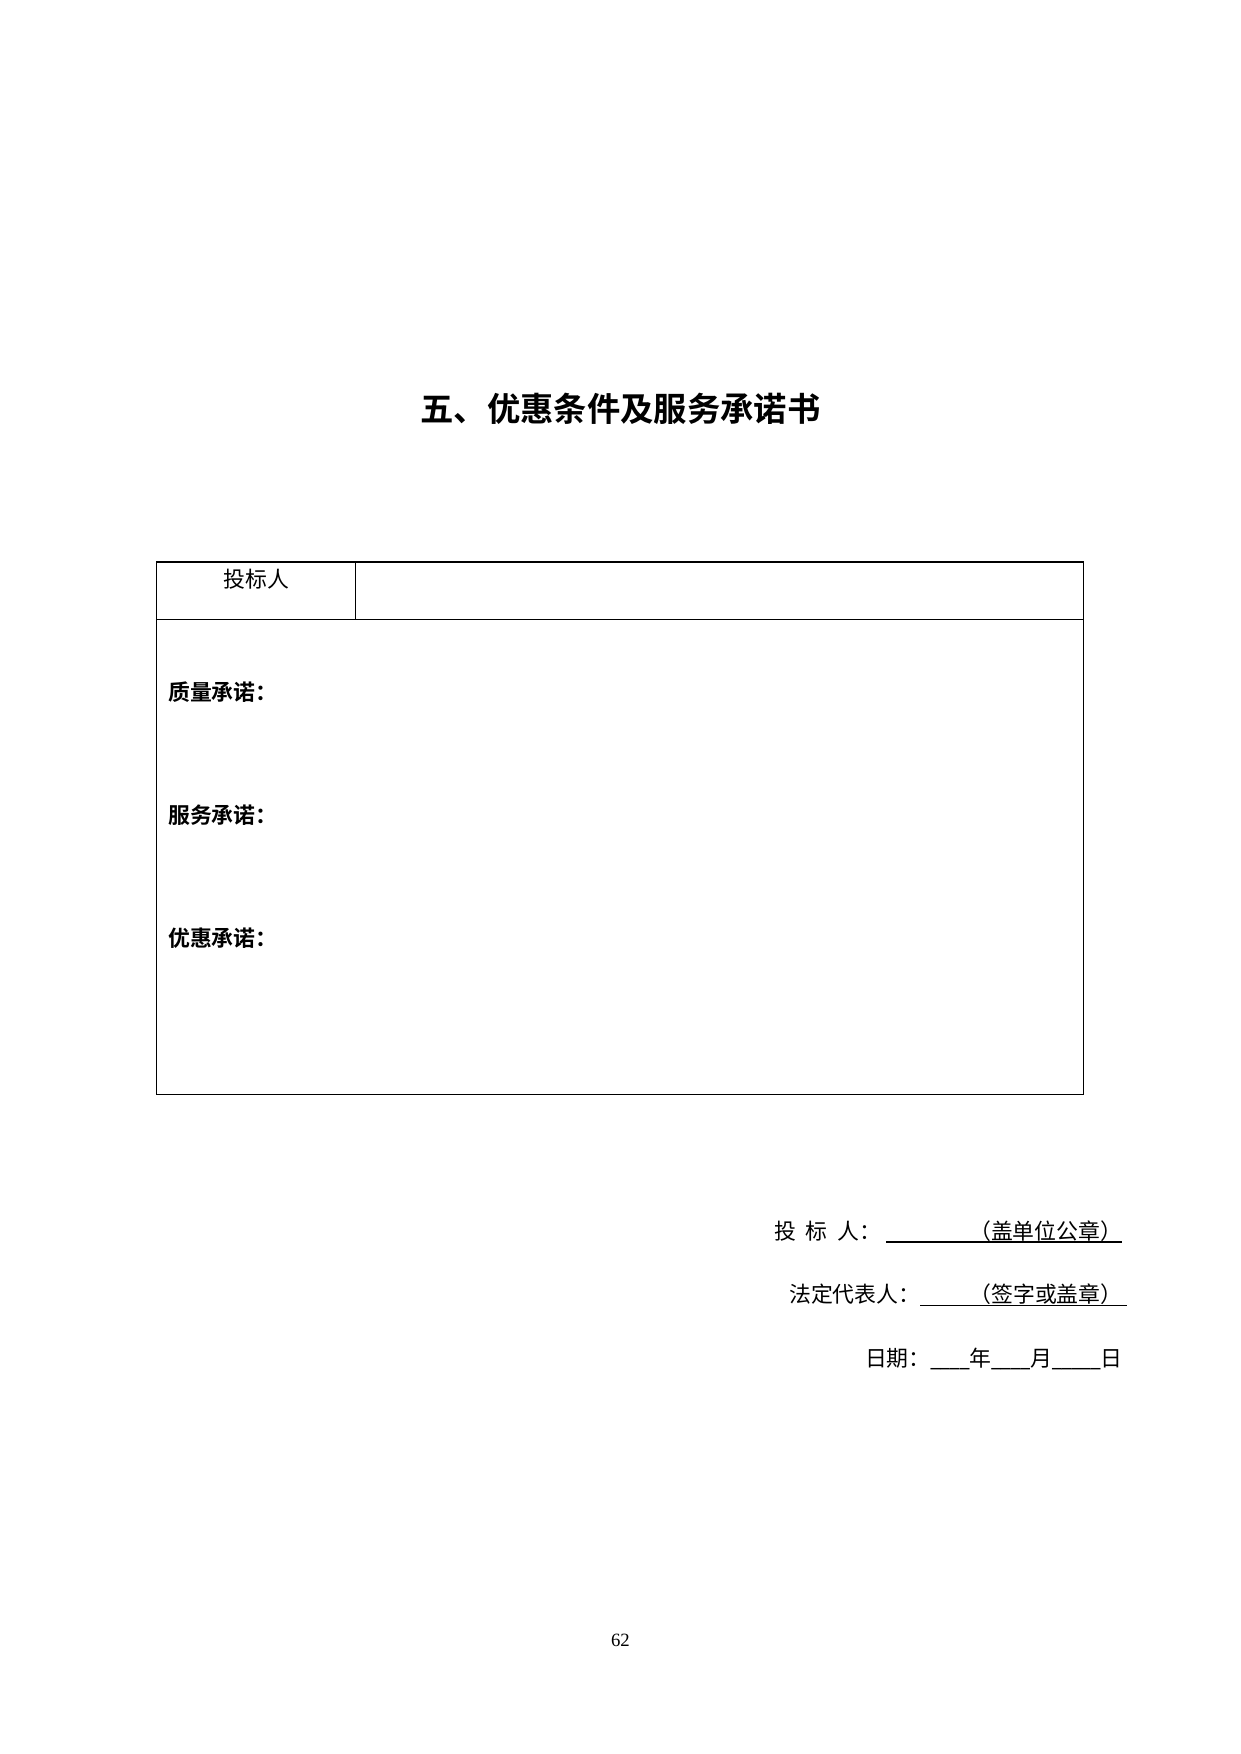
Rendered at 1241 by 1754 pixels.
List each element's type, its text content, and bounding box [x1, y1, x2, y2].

subtitle 五、优惠条件及服务承诺书 [118, 383, 1122, 431]
text 日期：____年____月_____日 [118, 1341, 1122, 1373]
table_header 投标人 [157, 563, 355, 619]
table_cell 质量承诺： 服务承诺： 优惠承诺： [157, 620, 1083, 1094]
text 投 标 人： （盖单位公章） [118, 1214, 1122, 1246]
text 法定代表人： （签字或盖章） [118, 1277, 1122, 1309]
table_header [356, 563, 1083, 619]
